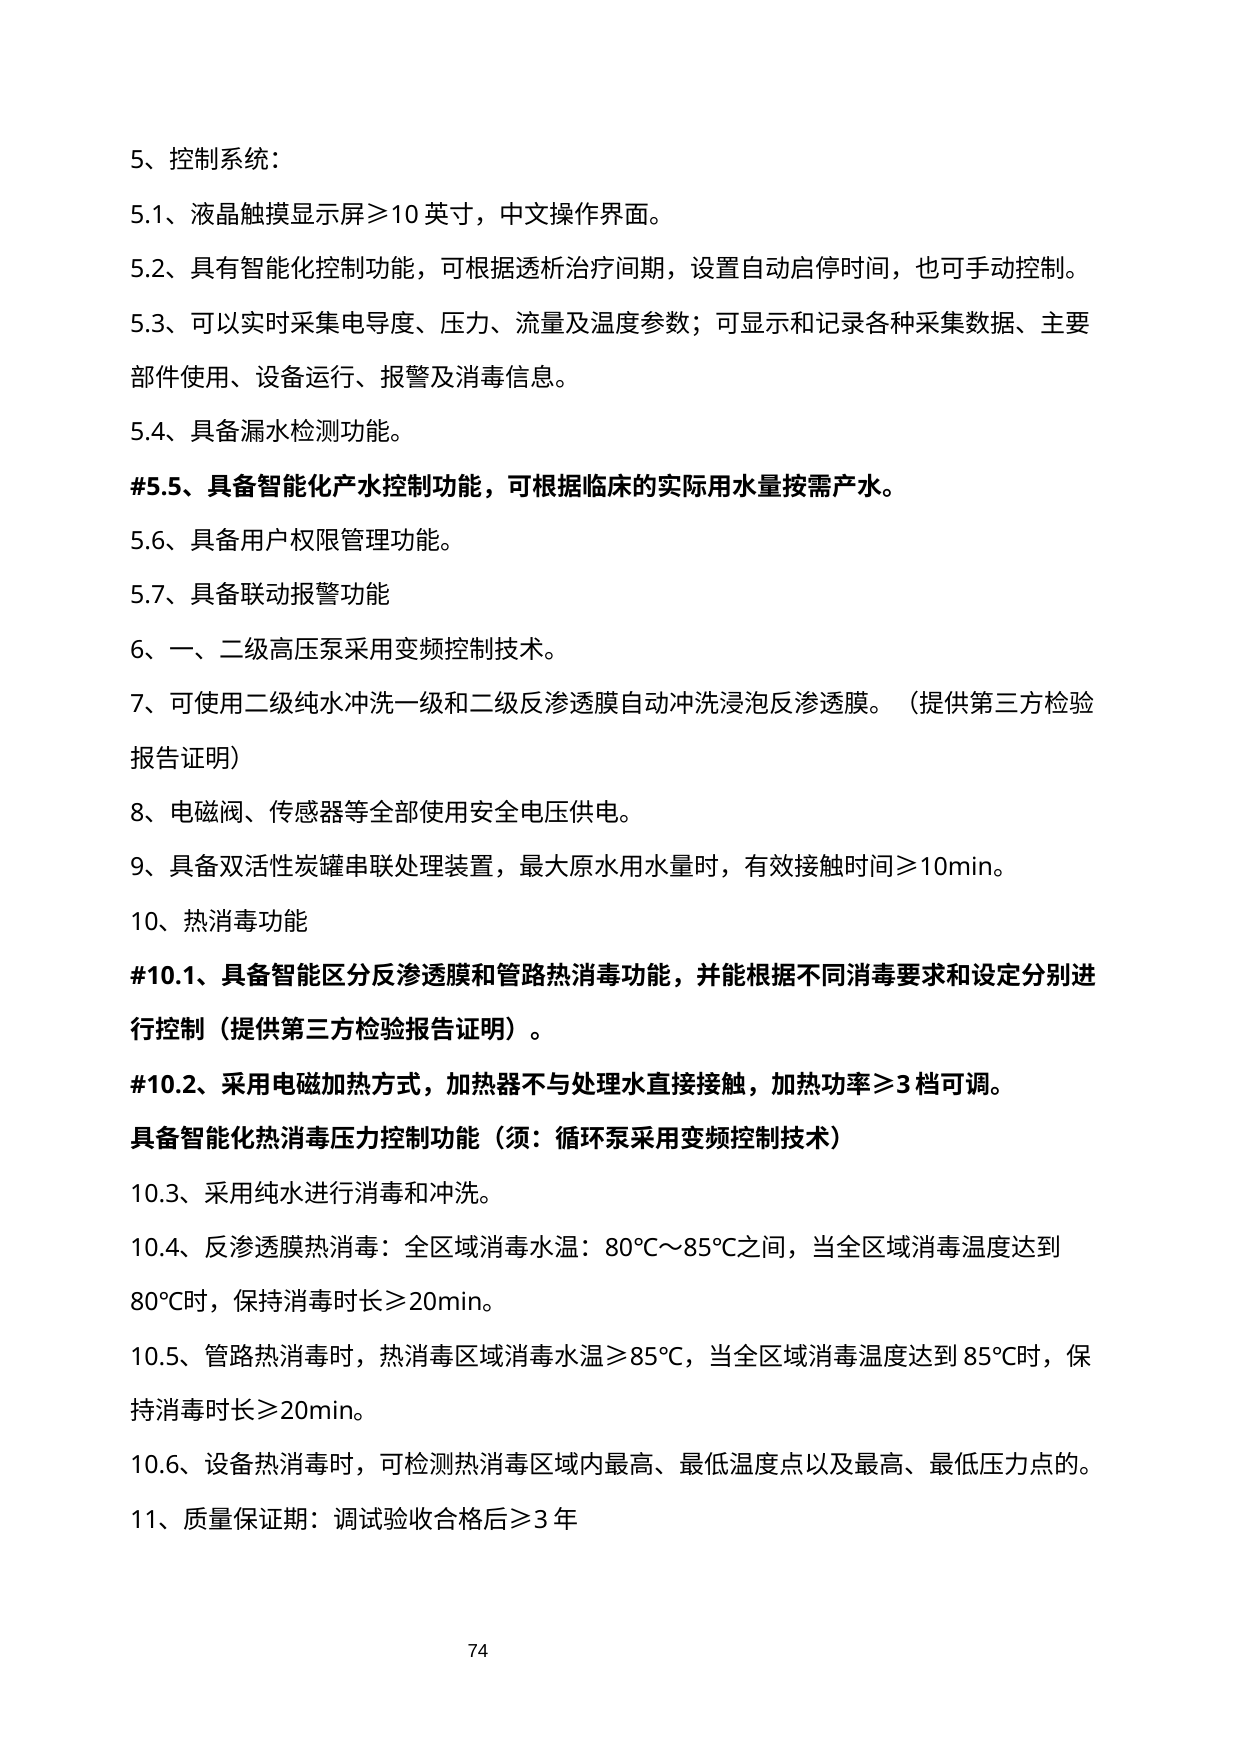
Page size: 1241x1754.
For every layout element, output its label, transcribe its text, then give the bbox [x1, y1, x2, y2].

text 5.1、液晶触摸显示屏≥10英寸，中文操作界面。 [130, 194, 1105, 231]
text 8、电磁阀、传感器等全部使用安全电压供电。 [130, 792, 1105, 829]
text #10.2、采用电磁加热方式，加热器不与处理水直接接触，加热功率≥3档可调。 [130, 1064, 1105, 1101]
text 5.4、具备漏水检测功能。 [130, 412, 1105, 448]
text 10.6、设备热消毒时，可检测热消毒区域内最高、最低温度点以及最高、最低压力点的。 [130, 1445, 1105, 1481]
text 10.5、管路热消毒时，热消毒区域消毒水温≥85℃，当全区域消毒温度达到85℃时，保持消毒时长≥20min。 [130, 1336, 1105, 1427]
text 5.7、具备联动报警功能 [130, 575, 1105, 611]
text 5.2、具有智能化控制功能，可根据透析治疗间期，设置自动启停时间，也可手动控制。 [130, 249, 1105, 285]
text 11、质量保证期：调试验收合格后≥3年 [130, 1499, 1105, 1536]
text 10、热消毒功能 [130, 901, 1105, 937]
text 7、可使用二级纯水冲洗一级和二级反渗透膜自动冲洗浸泡反渗透膜。（提供第三方检验报告证明） [130, 684, 1105, 774]
text 5.3、可以实时采集电导度、压力、流量及温度参数；可显示和记录各种采集数据、主要部件使用、设备运行、报警及消毒信息。 [130, 303, 1105, 394]
text 5.6、具备用户权限管理功能。 [130, 521, 1105, 557]
text 6、一、二级高压泵采用变频控制技术。 [130, 629, 1105, 666]
text 9、具备双活性炭罐串联处理装置，最大原水用水量时，有效接触时间≥10min。 [130, 847, 1105, 883]
text 5、控制系统： [130, 140, 1105, 176]
text #5.5、具备智能化产水控制功能，可根据临床的实际用水量按需产水。 [130, 466, 1105, 502]
text 10.3、采用纯水进行消毒和冲洗。 [130, 1173, 1105, 1209]
text 10.4、反渗透膜热消毒：全区域消毒水温：80℃～85℃之间，当全区域消毒温度达到80℃时，保持消毒时长≥20min。 [130, 1227, 1105, 1318]
text 具备智能化热消毒压力控制功能（须：循环泵采用变频控制技术） [130, 1119, 1105, 1155]
text #10.1、具备智能区分反渗透膜和管路热消毒功能，并能根据不同消毒要求和设定分别进行控制（提供第三方检验报告证明）。 [130, 956, 1105, 1046]
